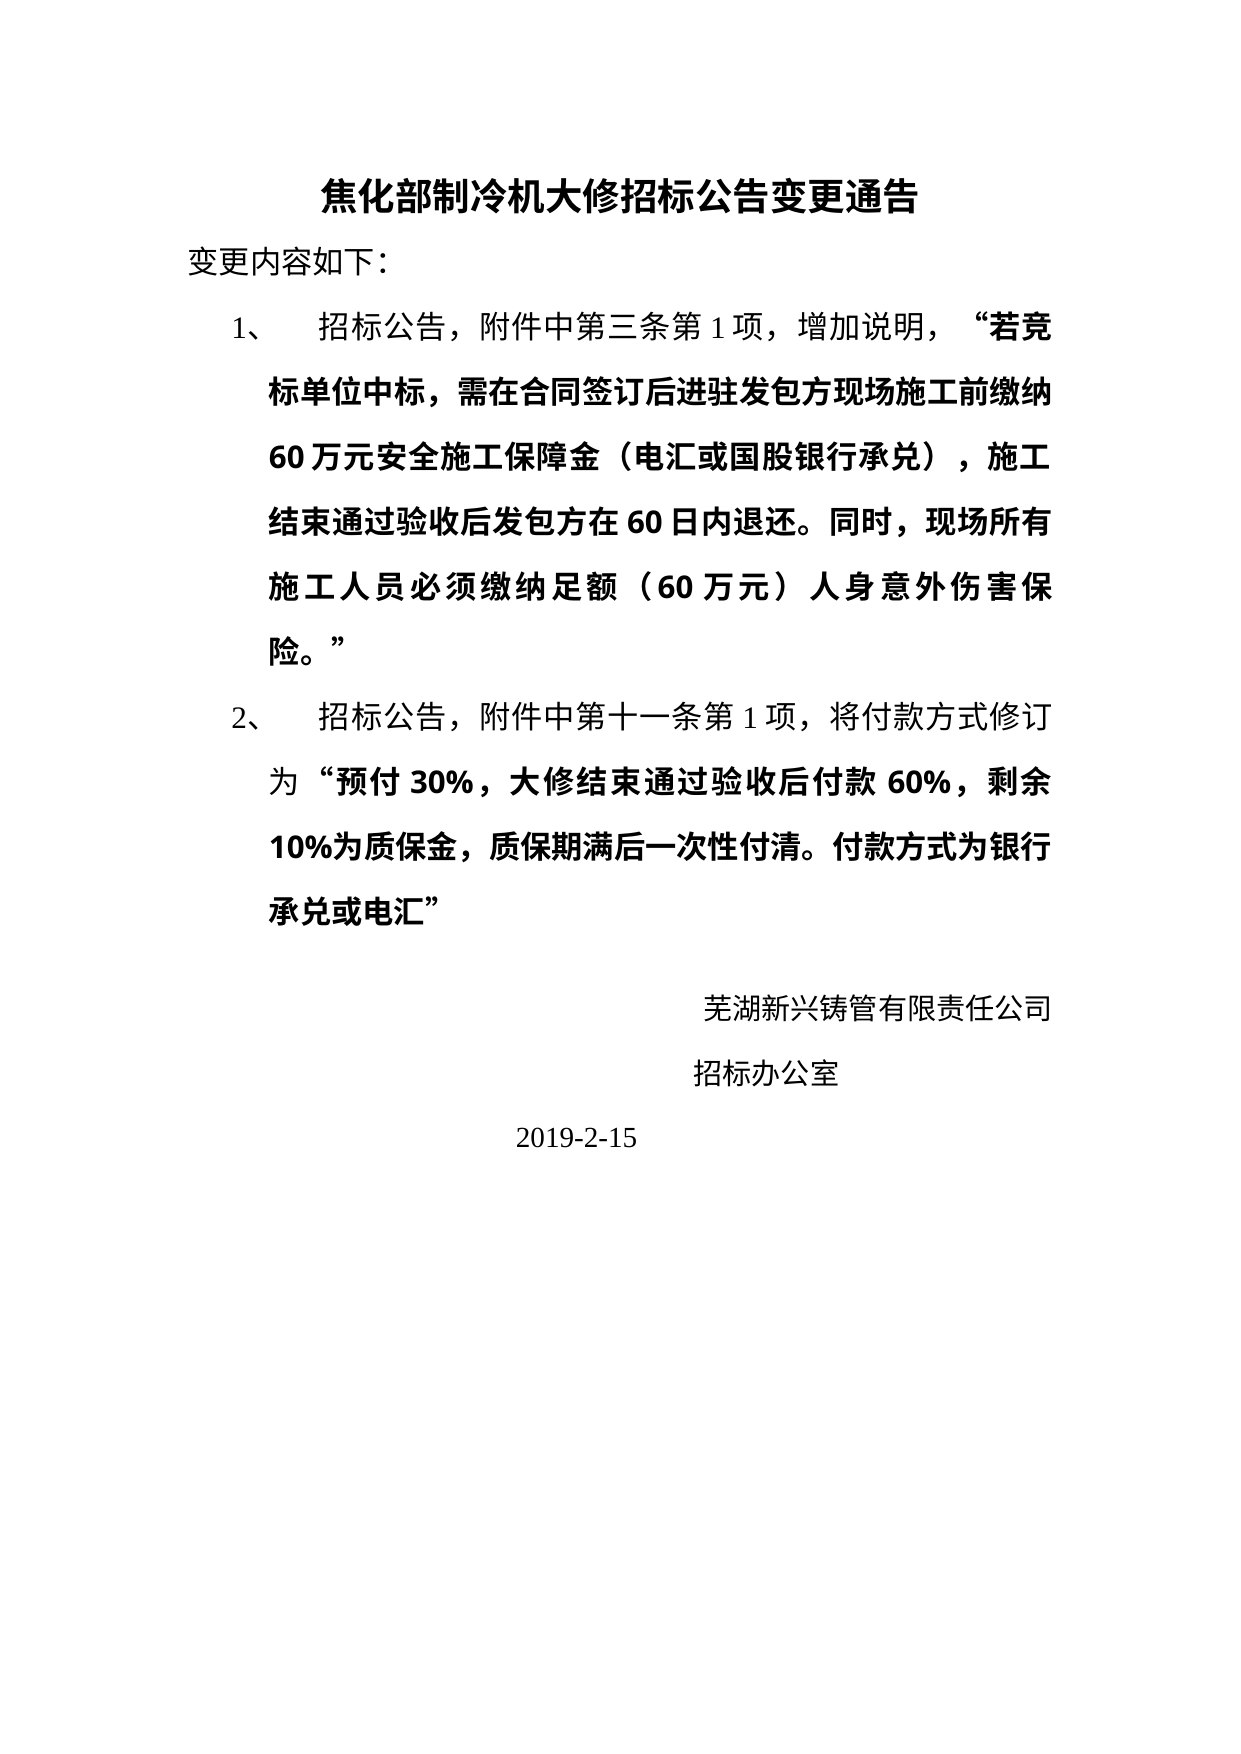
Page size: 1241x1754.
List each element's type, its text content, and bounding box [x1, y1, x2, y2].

text 变更内容如下： [187, 227, 1053, 292]
text 2019-2-15 [187, 1104, 1053, 1169]
text 芜湖新兴铸管有限责任公司 [187, 974, 1053, 1039]
text 招标办公室 [187, 1039, 1053, 1104]
list 招标公告，附件中第三条第1项，增加说明，“若竞标单位中标，需在合同签订后进驻发包方现场施工前缴纳60万元安全施工保障金（电汇或国股银行承兑），施工结束通过验收后发包方在60日内退还。同时，现场所有施工人员必须缴纳足额（60万元）人身意外伤害保险。” [231, 292, 1053, 682]
list 招标公告，附件中第十一条第1项，将付款方式修订为“预付30%，大修结束通过验收后付款60%，剩余10%为质保金，质保期满后一次性付清。付款方式为银行承兑或电汇” [231, 682, 1053, 942]
text 焦化部制冷机大修招标公告变更通告 [187, 162, 1053, 227]
